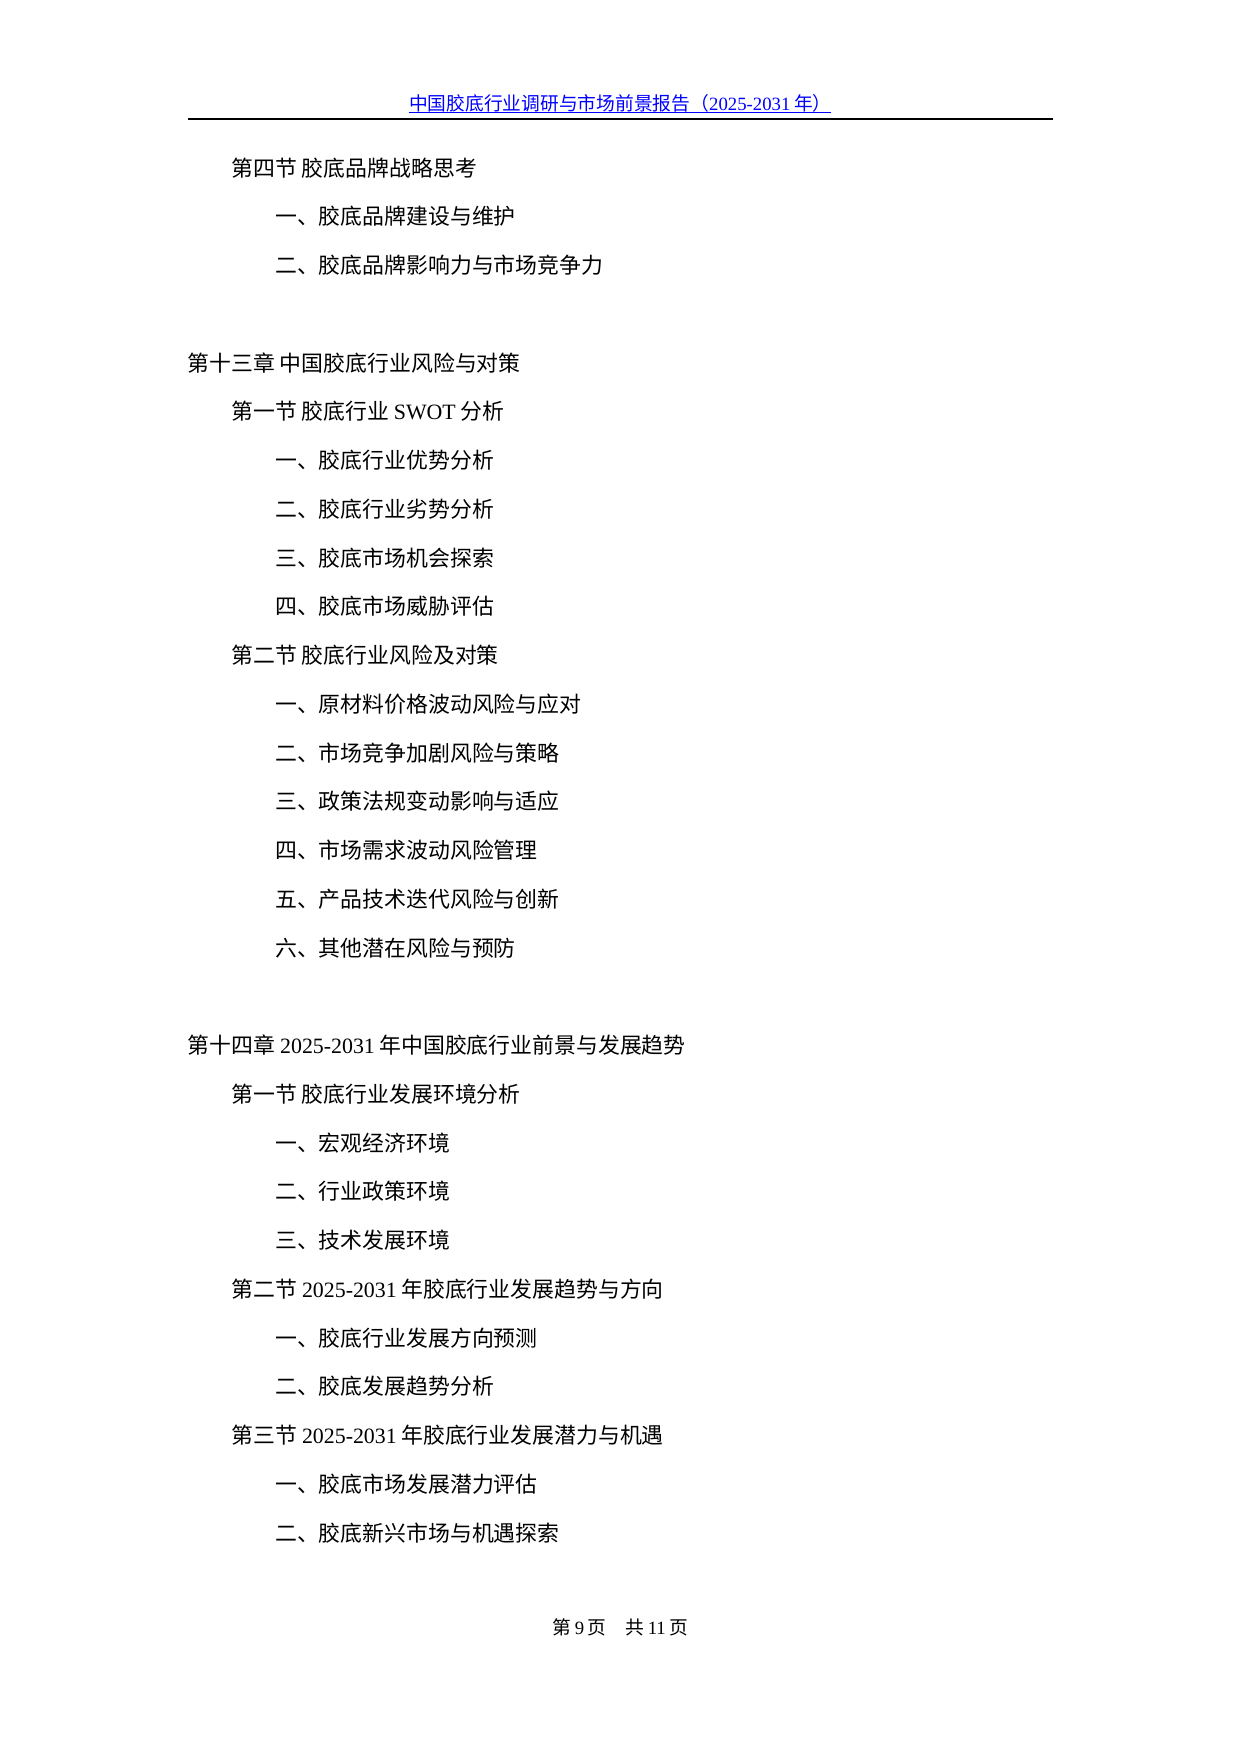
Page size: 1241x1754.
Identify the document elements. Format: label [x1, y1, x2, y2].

text [187, 150, 1053, 1548]
